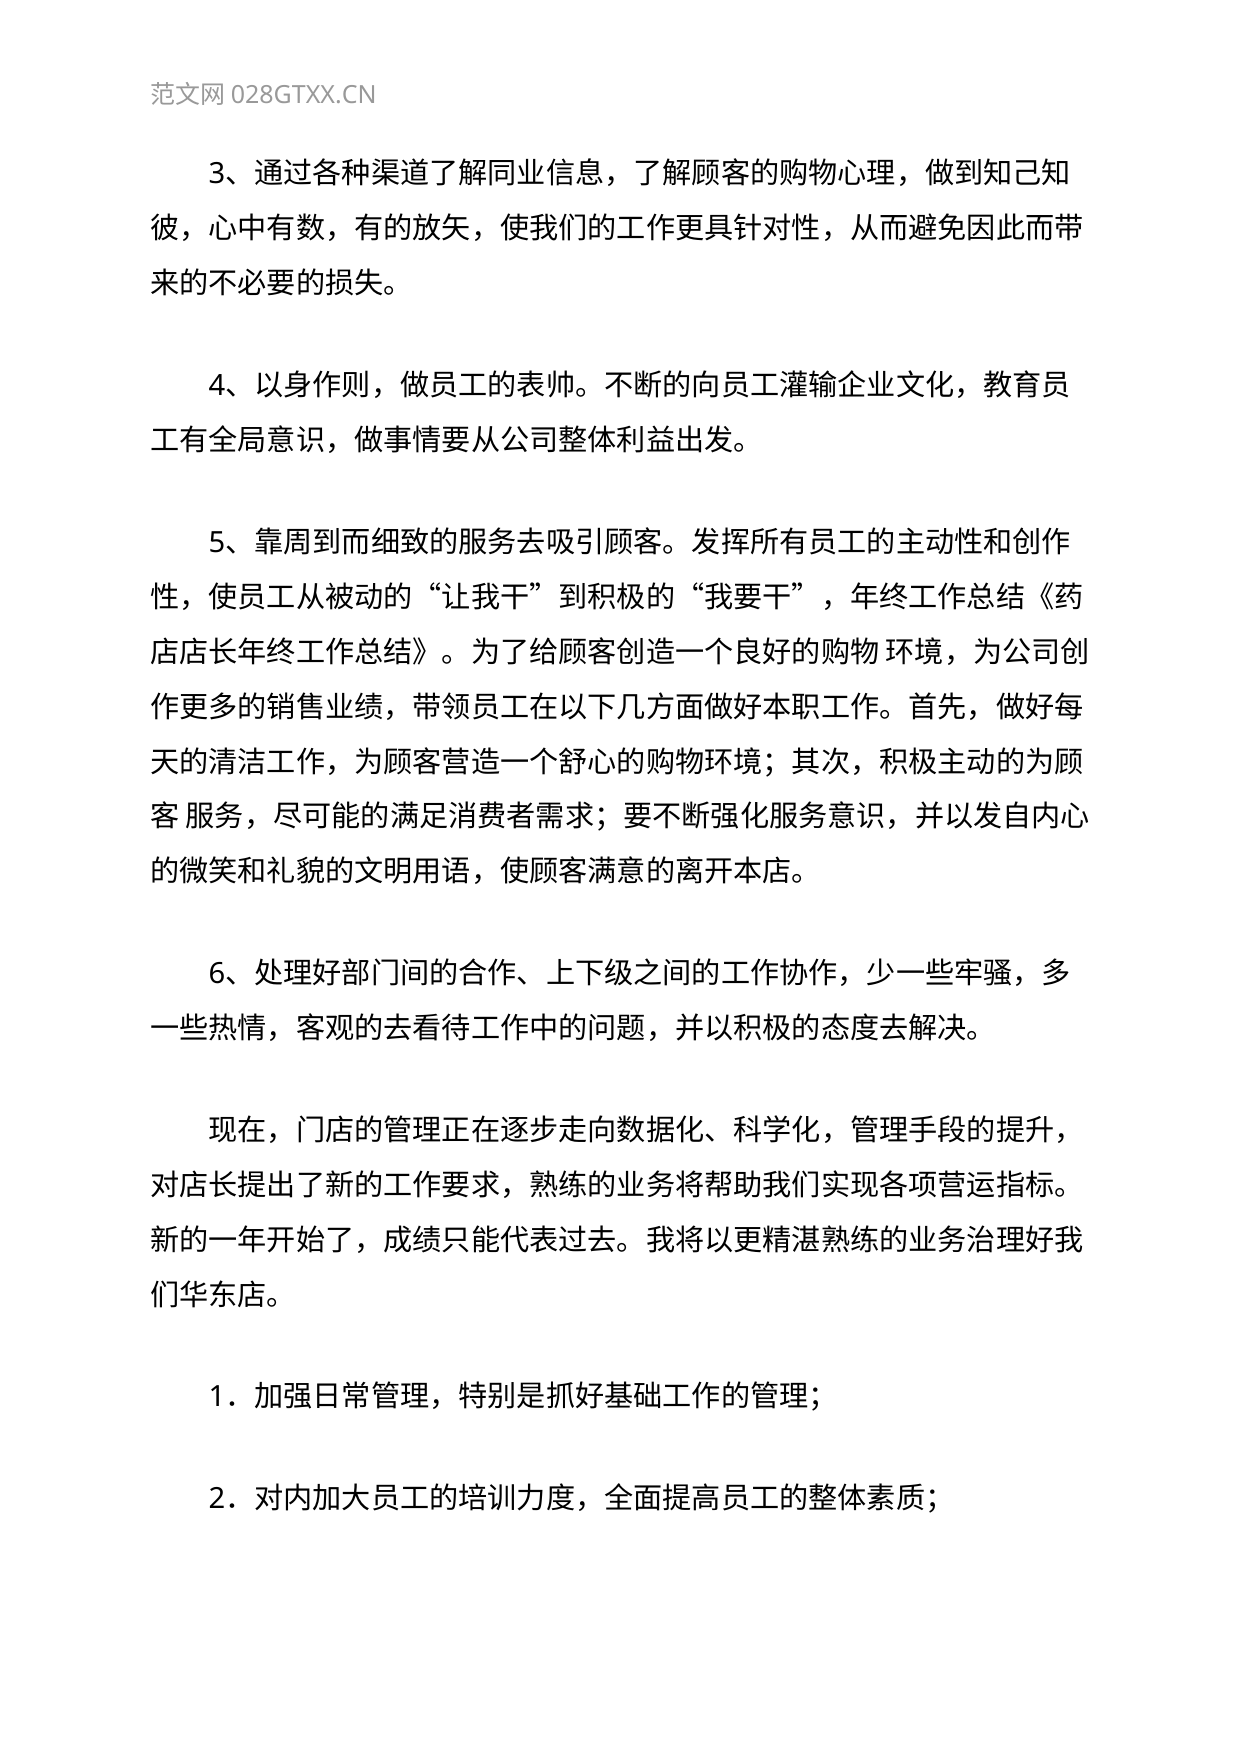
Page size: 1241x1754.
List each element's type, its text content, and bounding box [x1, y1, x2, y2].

text 2．对内加大员工的培训力度，全面提高员工的整体素质； [150, 1475, 1090, 1517]
text 6、处理好部门间的合作、上下级之间的工作协作，少一些牢骚，多一些热情，客观的去看待工作中的问题，并以积极的态度去解决。 [150, 950, 1090, 1047]
text 现在，门店的管理正在逐步走向数据化、科学化，管理手段的提升，对店长提出了新的工作要求，熟练的业务将帮助我们实现各项营运指标。新的一年开始了，成绩只能代表过去。我将以更精湛熟练的业务治理好我们华东店。 [150, 1106, 1090, 1313]
text 5、靠周到而细致的服务去吸引顾客。发挥所有员工的主动性和创作性，使员工从被动的“让我干”到积极的“我要干”，年终工作总结《药店店长年终工作总结》。为了给顾客创造一个良好的购物 环境，为公司创作更多的销售业绩，带领员工在以下几方面做好本职工作。首先，做好每天的清洁工作，为顾客营造一个舒心的购物环境；其次，积极主动的为顾客 服务，尽可能的满足消费者需求；要不断强化服务意识，并以发自内心的微笑和礼貌的文明用语，使顾客满意的离开本店。 [150, 518, 1090, 890]
text 1．加强日常管理，特别是抓好基础工作的管理； [150, 1373, 1090, 1415]
text 3、通过各种渠道了解同业信息，了解顾客的购物心理，做到知己知彼，心中有数，有的放矢，使我们的工作更具针对性，从而避免因此而带来的不必要的损失。 [150, 150, 1090, 302]
text 4、以身作则，做员工的表帅。不断的向员工灌输企业文化，教育员工有全局意识，做事情要从公司整体利益出发。 [150, 362, 1090, 459]
